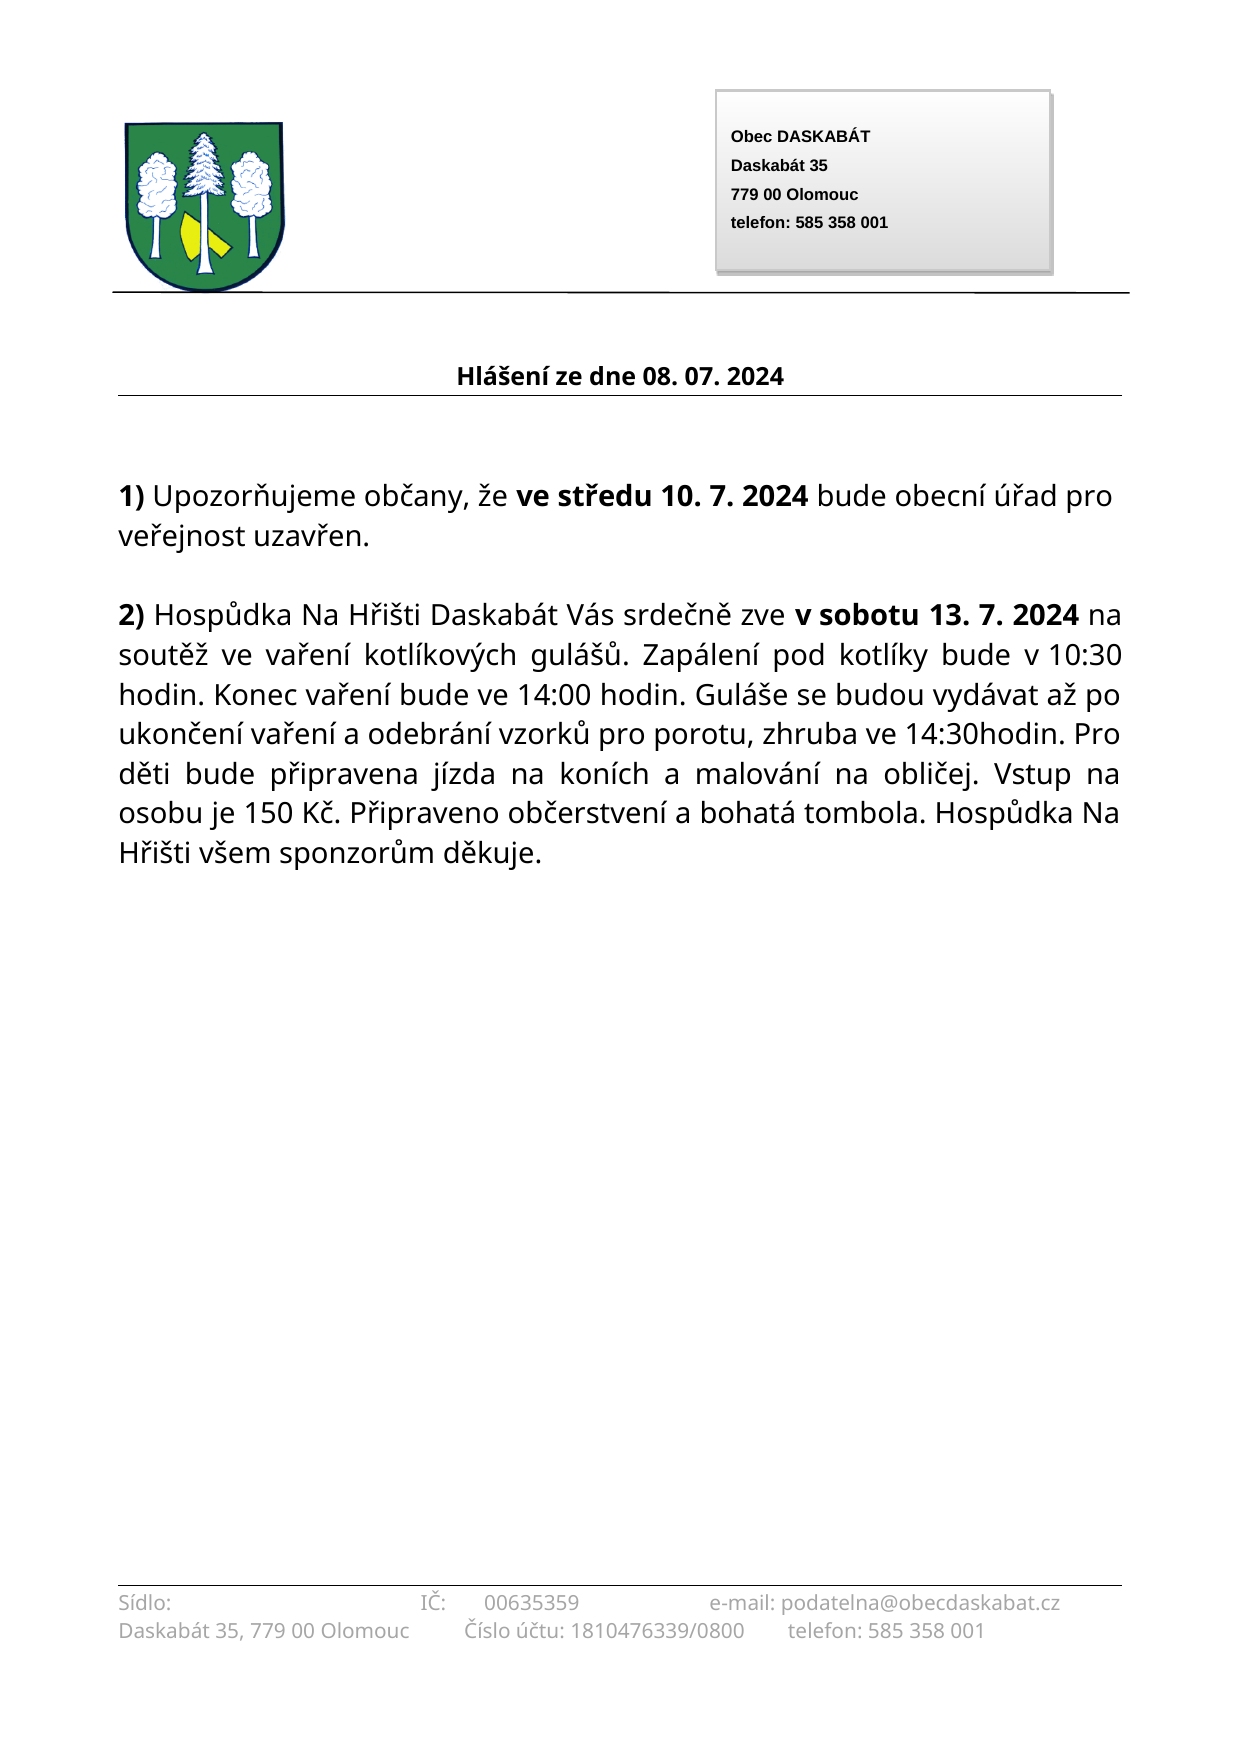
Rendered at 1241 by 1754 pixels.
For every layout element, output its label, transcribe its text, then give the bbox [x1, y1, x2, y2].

picture [118, 293, 289, 302]
text Hlášení ze dne 08. 07. 2024 [118, 359, 1122, 395]
text 2) Hospůdka Na Hřišti Daskabát Vás srdečně zve v sobotu 13. 7. 2024 na soutěž ve vaření kotlíkových gulášů. Zapálení pod kotlíky bude v 10:30 hodin. Konec vaření bude ve 14:00 hodin. Guláše se budou vydávat až po ukončení vaření a odebrání vzorků pro porotu, zhruba ve 14:30hodin. Pro děti bude připravena jízda na koních a malování na obličej. Vstup na osobu je 150 Kč. Připraveno občerstvení a bohatá tombola. Hospůdka Na Hřišti všem sponzorům děkuje. [118, 594, 1122, 872]
text 1) Upozorňujeme občany, že ve středu 10. 7. 2024 bude obecní úřad pro veřejnost uzavřen. [118, 475, 1122, 555]
picture [118, 118, 289, 291]
